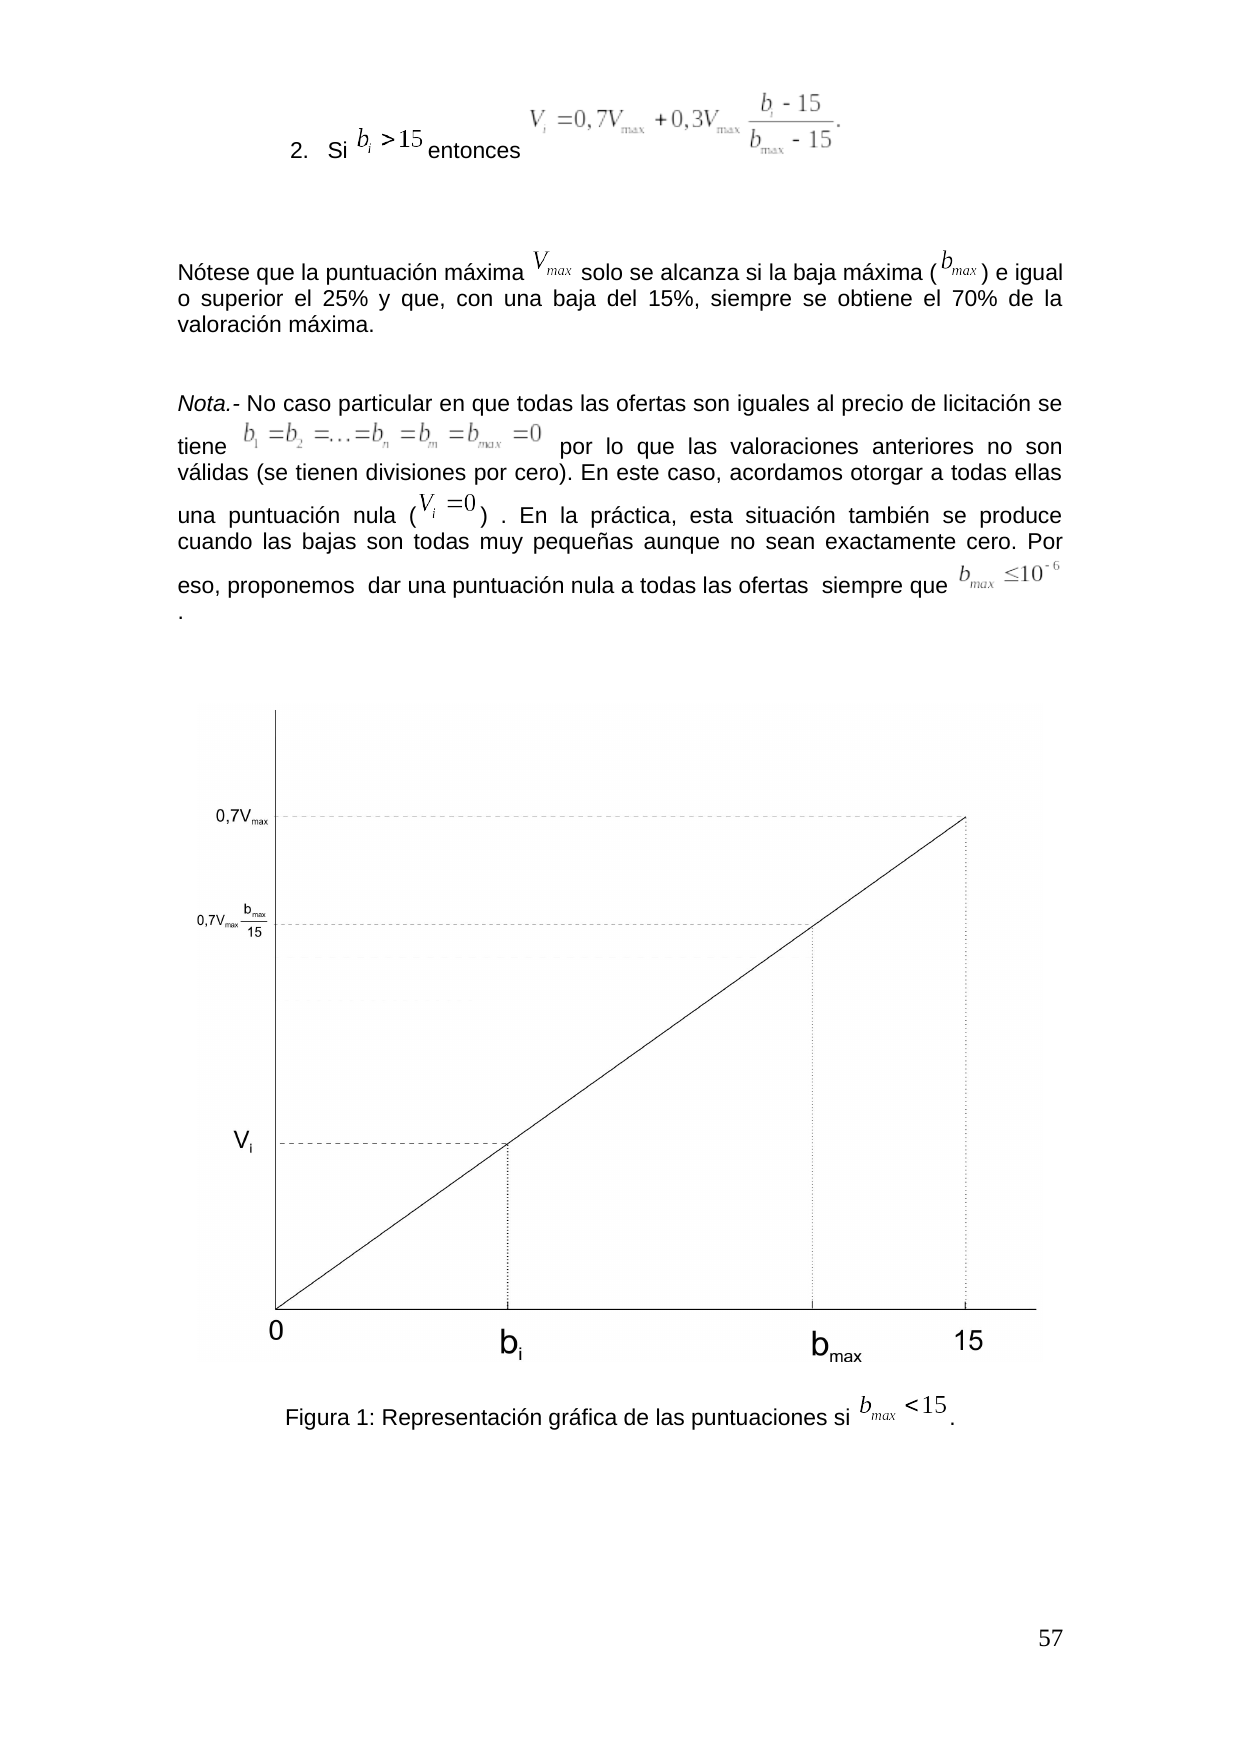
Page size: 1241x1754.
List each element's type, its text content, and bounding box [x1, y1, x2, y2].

text Nótese que la puntuación máxima solo se alcanza si la baja máxima () e igual o superior el 25% y que, con una baja del 15%, siempre se obtiene el 70% de la valoración máxima. [177, 243, 1063, 338]
text Figura 1: Representación gráfica de las puntuaciones si . [177, 1387, 1063, 1430]
picture [197, 703, 1043, 1362]
list Si entonces [290, 89, 1063, 163]
text Nota.- No caso particular en que todas las ofertas son iguales al precio de licitación se tiene por lo que las valoraciones anteriores no son válidas (se tienen divisiones por cero). En este caso, acordamos otorgar a todas ellas una puntuación nula () . En la práctica, esta situación también se produce cuando las bajas son todas muy pequeñas aunque no sean exactamente cero. Por eso, proponemos dar una puntuación nula a todas las ofertas siempre que . [177, 390, 1063, 624]
